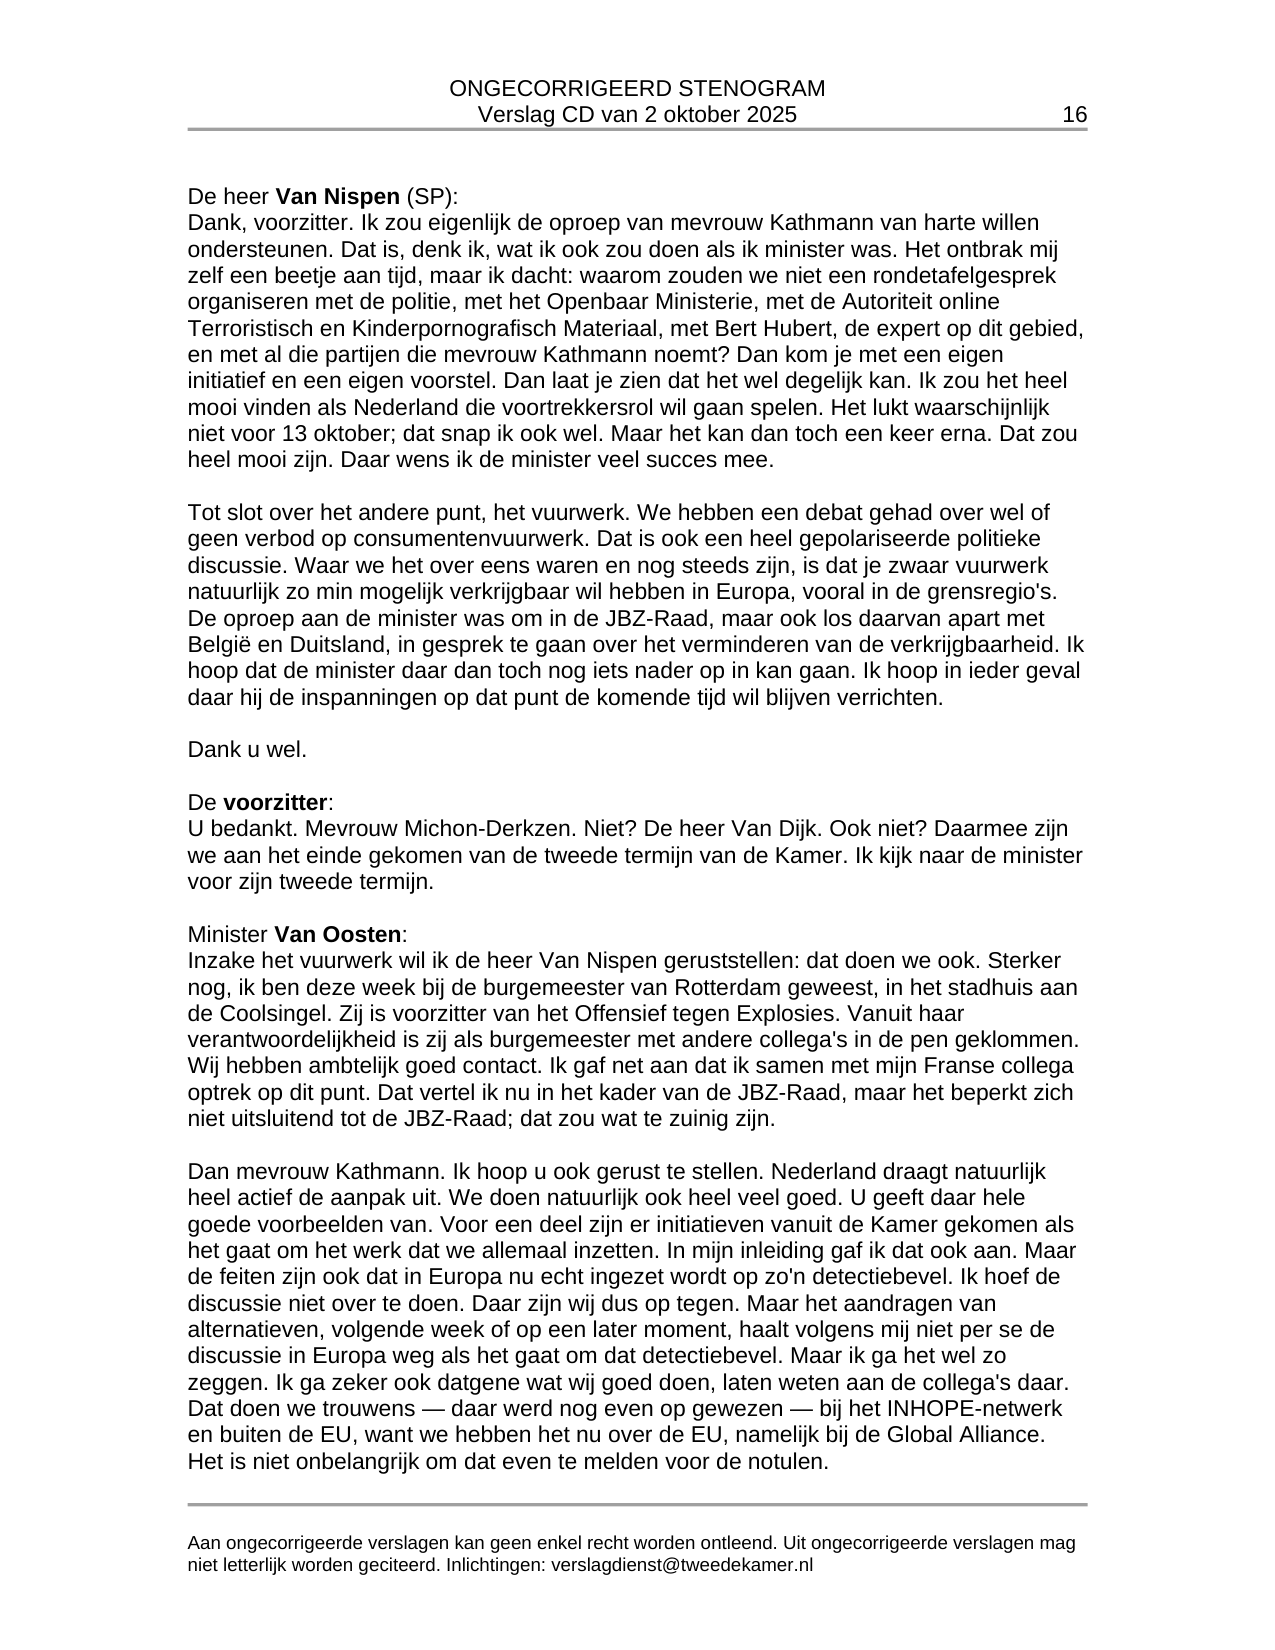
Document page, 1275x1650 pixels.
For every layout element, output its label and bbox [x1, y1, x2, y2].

text [187, 156, 1087, 1474]
